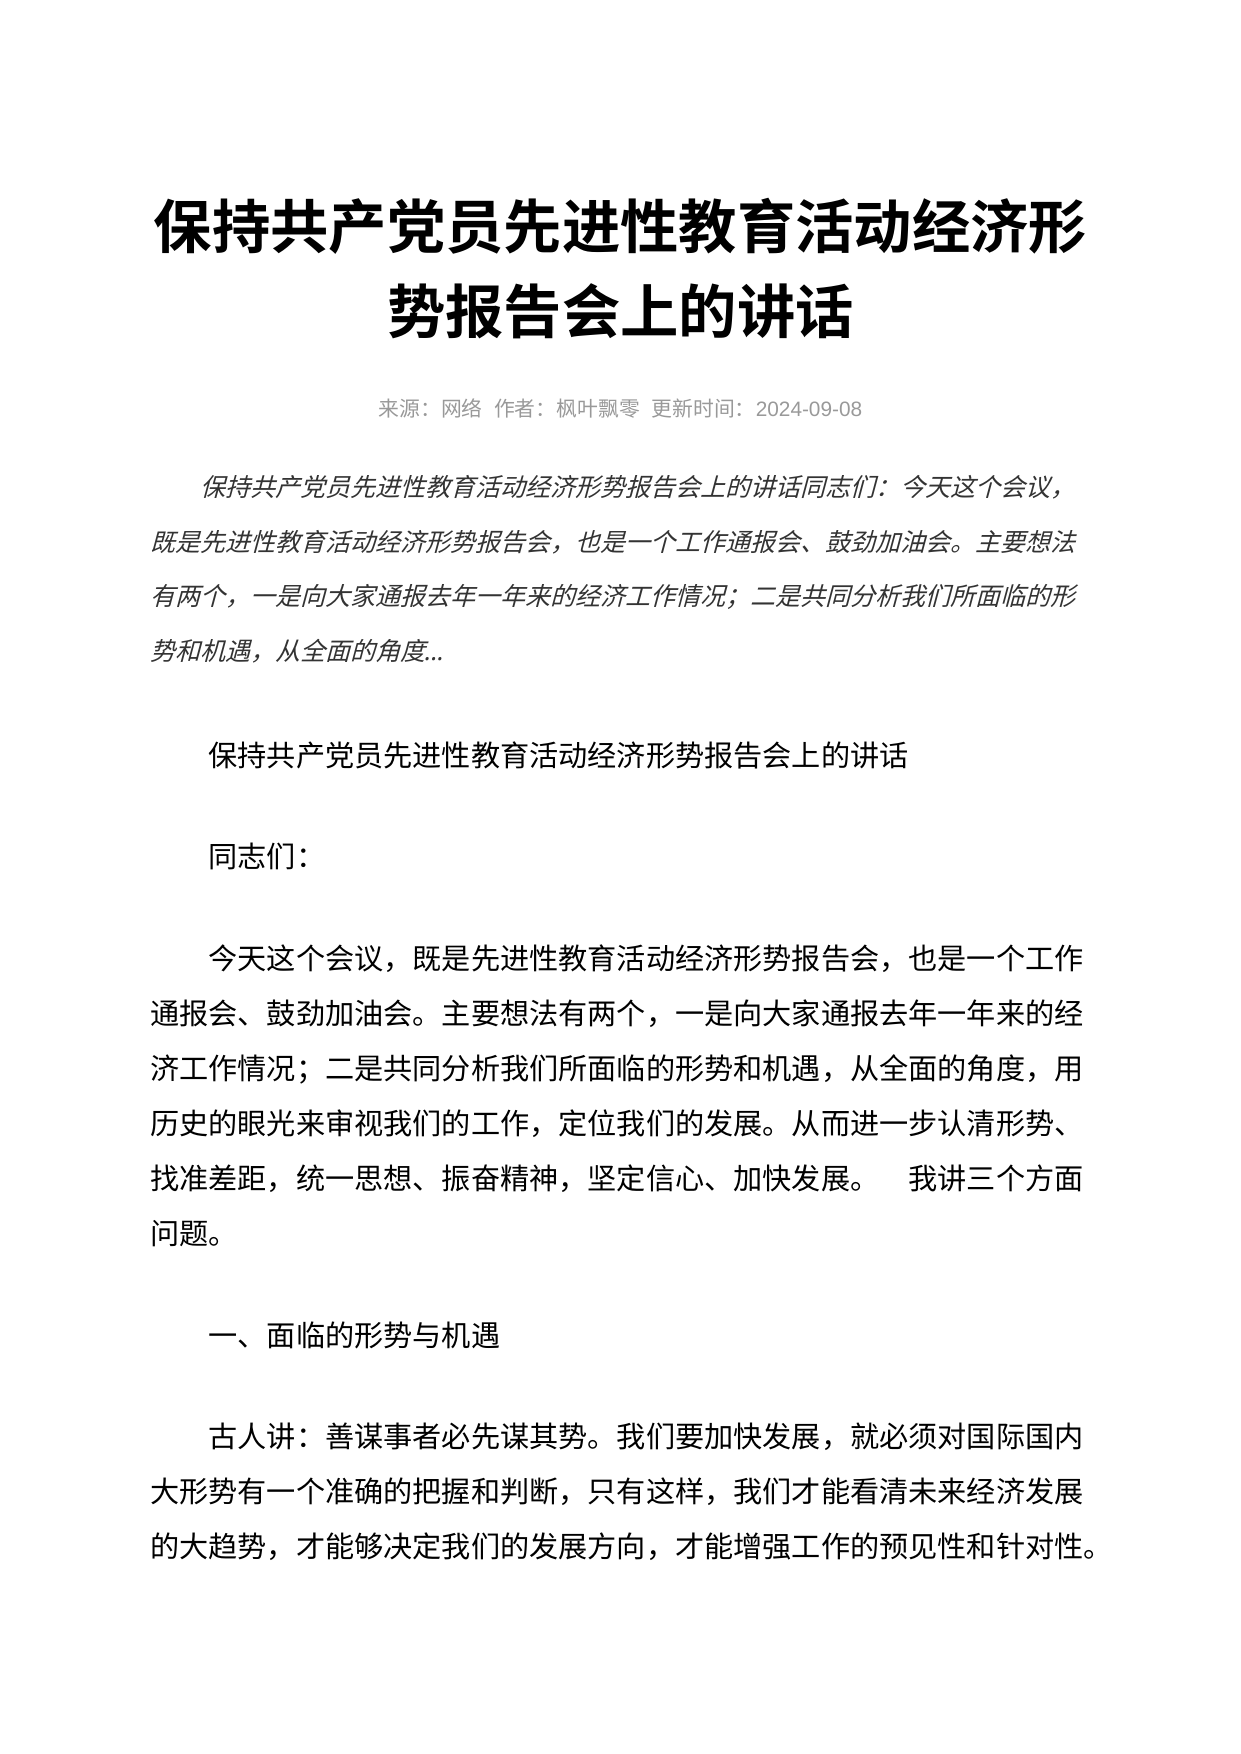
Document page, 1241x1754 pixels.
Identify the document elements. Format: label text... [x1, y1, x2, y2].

text 同志们： [150, 834, 1090, 876]
text 来源：网络 作者：枫叶飘零 更新时间：2024-09-08 [150, 397, 1090, 421]
text 今天这个会议，既是先进性教育活动经济形势报告会，也是一个工作通报会、鼓劲加油会。主要想法有两个，一是向大家通报去年一年来的经济工作情况；二是共同分析我们所面临的形势和机遇，从全面的角度，用历史的眼光来审视我们的工作，定位我们的发展。从而进一步认清形势、找准差距，统一思想、振奋精神，坚定信心、加快发展。 我讲三个方面问题。 [150, 936, 1090, 1253]
text 一、面临的形势与机遇 [150, 1312, 1090, 1354]
text 古人讲：善谋事者必先谋其势。我们要加快发展，就必须对国际国内大形势有一个准确的把握和判断，只有这样，我们才能看清未来经济发展的大趋势，才能够决定我们的发展方向，才能增强工作的预见性和针对性。 [150, 1414, 1090, 1566]
text 保持共产党员先进性教育活动经济形势报告会上的讲话 [150, 732, 1090, 774]
subtitle 保持共产党员先进性教育活动经济形势报告会上的讲话 [150, 181, 1090, 350]
text 保持共产党员先进性教育活动经济形势报告会上的讲话同志们：今天这个会议，既是先进性教育活动经济形势报告会，也是一个工作通报会、鼓劲加油会。主要想法有两个，一是向大家通报去年一年来的经济工作情况；二是共同分析我们所面临的形势和机遇，从全面的角度... [150, 468, 1090, 667]
